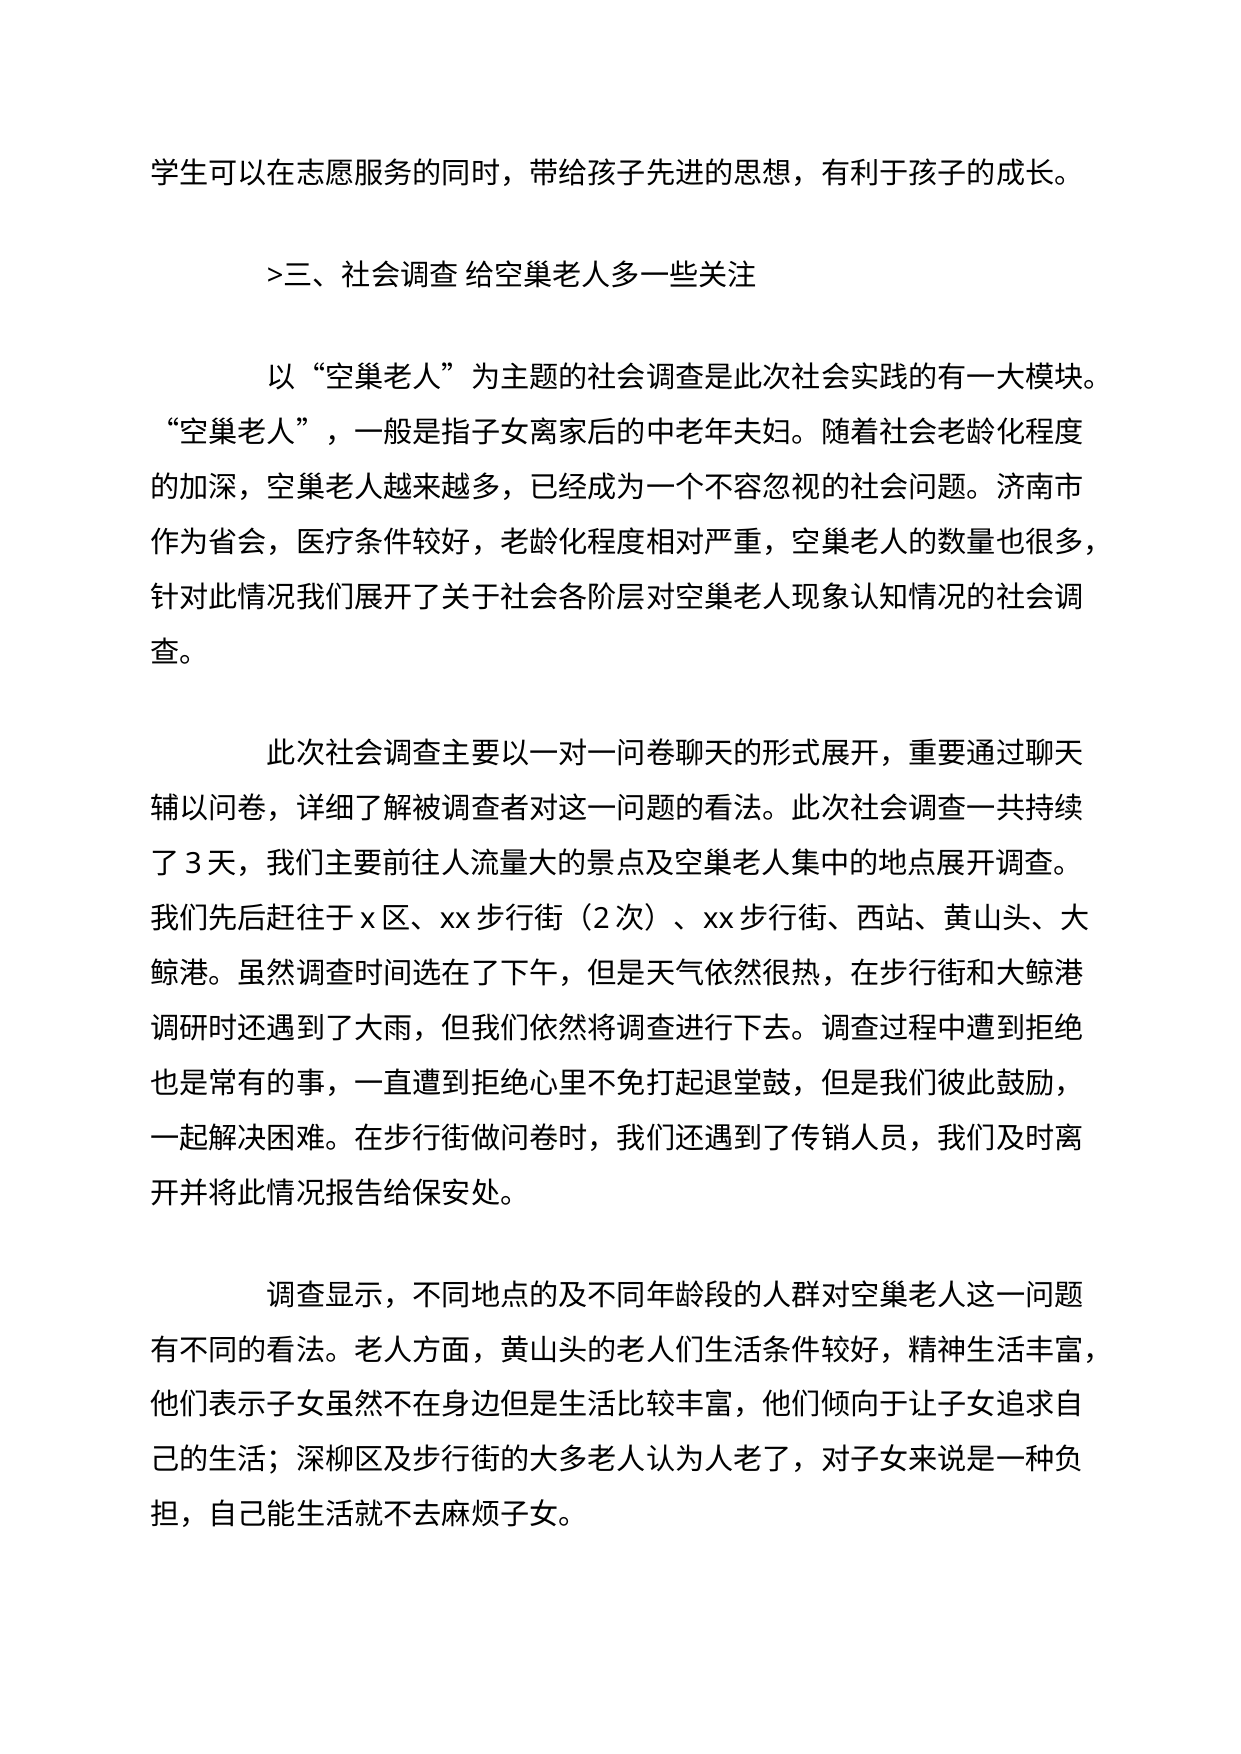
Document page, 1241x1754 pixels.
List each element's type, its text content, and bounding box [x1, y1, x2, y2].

text >三、社会调查 给空巢老人多一些关注 [150, 252, 1090, 294]
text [150, 150, 1090, 192]
text 此次社会调查主要以一对一问卷聊天的形式展开，重要通过聊天辅以问卷，详细了解被调查者对这一问题的看法。此次社会调查一共持续了3天，我们主要前往人流量大的景点及空巢老人集中的地点展开调查。我们先后赶往于x区、xx步行街（2次）、xx步行街、西站、黄山头、大鲸港。虽然调查时间选在了下午，但是天气依然很热，在步行街和大鲸港调研时还遇到了大雨，但我们依然将调查进行下去。调查过程中遭到拒绝也是常有的事，一直遭到拒绝心里不免打起退堂鼓，但是我们彼此鼓励，一起解决困难。在步行街做问卷时，我们还遇到了传销人员，我们及时离开并将此情况报告给保安处。 [150, 730, 1090, 1212]
text 以“空巢老人”为主题的社会调查是此次社会实践的有一大模块。“空巢老人”，一般是指子女离家后的中老年夫妇。随着社会老龄化程度的加深，空巢老人越来越多，已经成为一个不容忽视的社会问题。济南市作为省会，医疗条件较好，老龄化程度相对严重，空巢老人的数量也很多，针对此情况我们展开了关于社会各阶层对空巢老人现象认知情况的社会调查。 [150, 354, 1090, 671]
text 调查显示，不同地点的及不同年龄段的人群对空巢老人这一问题有不同的看法。老人方面，黄山头的老人们生活条件较好，精神生活丰富，他们表示子女虽然不在身边但是生活比较丰富，他们倾向于让子女追求自己的生活；深柳区及步行街的大多老人认为人老了，对子女来说是一种负担，自己能生活就不去麻烦子女。 [150, 1271, 1090, 1533]
